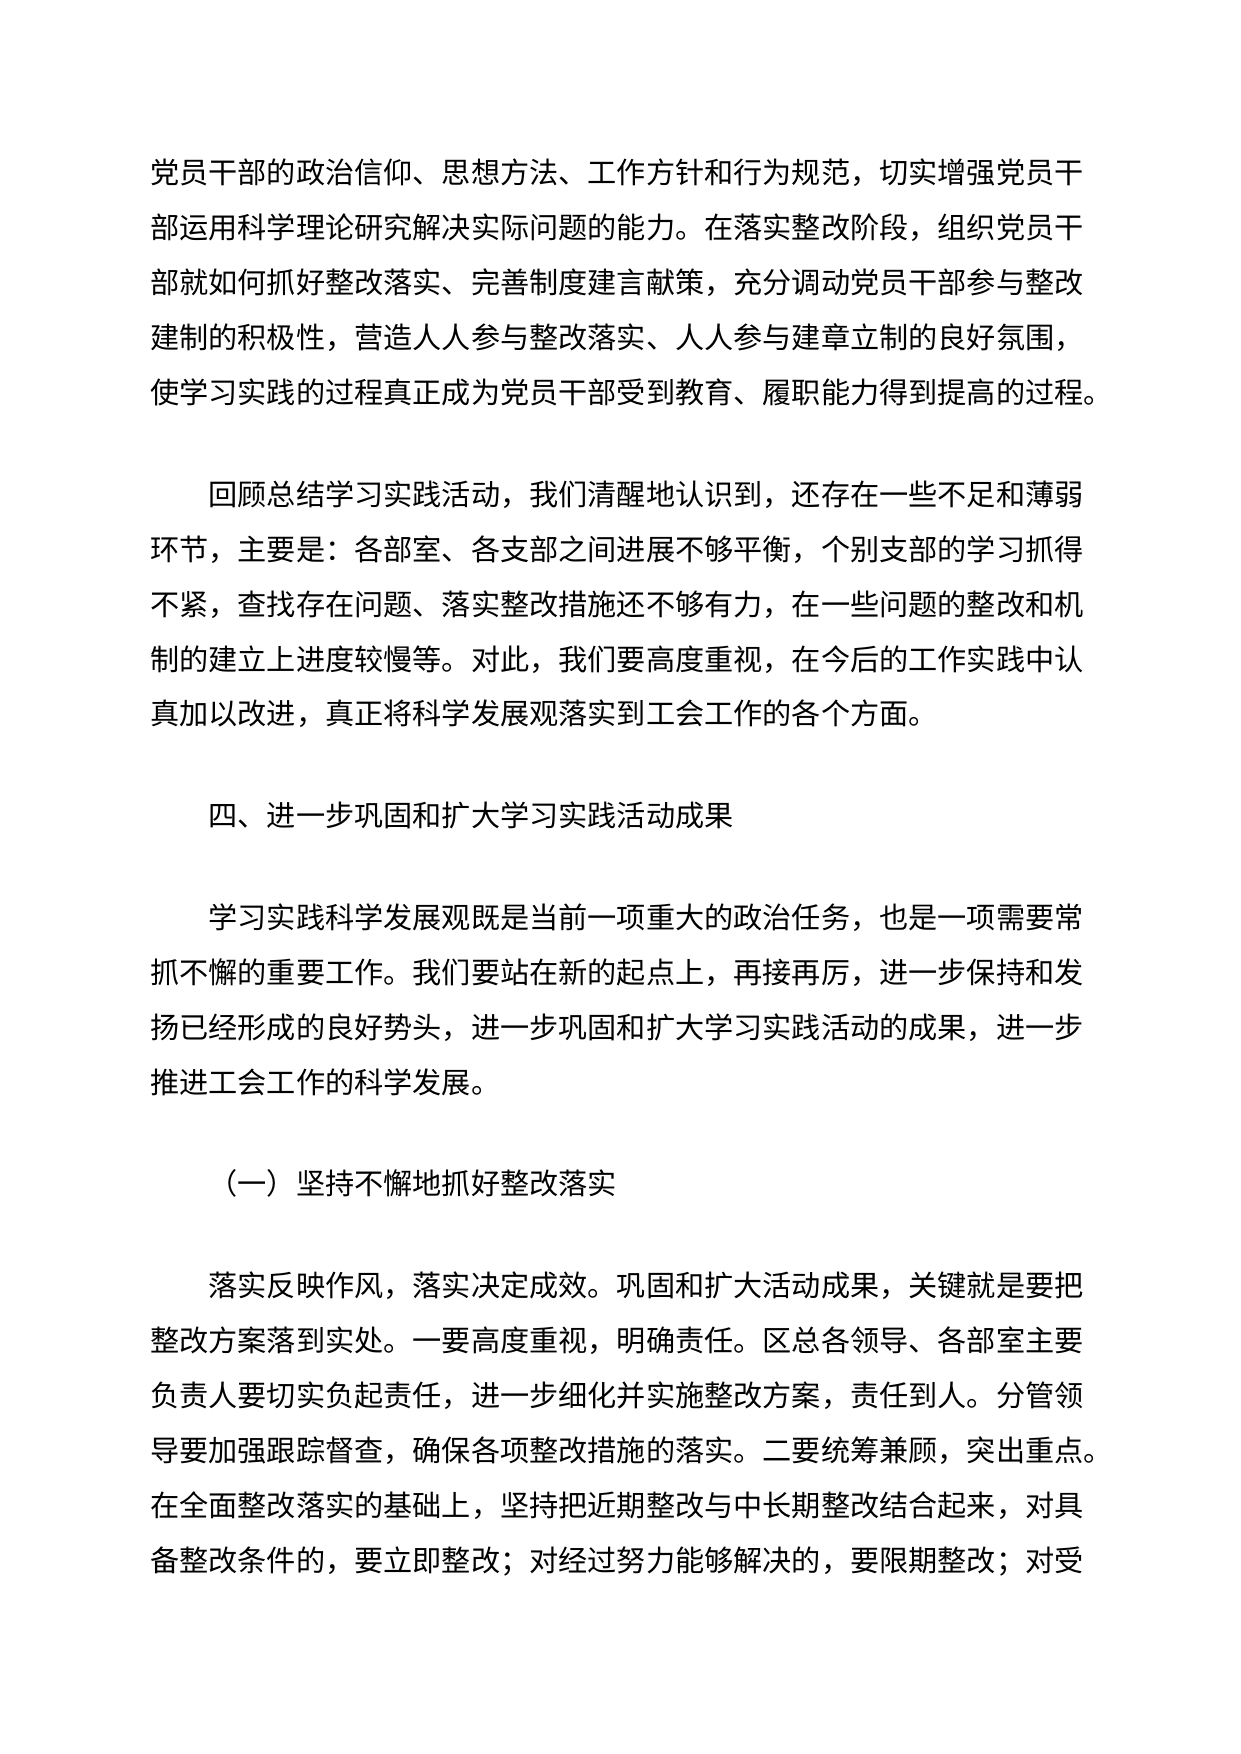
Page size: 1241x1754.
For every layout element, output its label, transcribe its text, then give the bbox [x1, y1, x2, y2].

text 四、进一步巩固和扩大学习实践活动成果 [150, 793, 1090, 835]
text 回顾总结学习实践活动，我们清醒地认识到，还存在一些不足和薄弱环节，主要是：各部室、各支部之间进展不够平衡，个别支部的学习抓得不紧，查找存在问题、落实整改措施还不够有力，在一些问题的整改和机制的建立上进度较慢等。对此，我们要高度重视，在今后的工作实践中认真加以改进，真正将科学发展观落实到工会工作的各个方面。 [150, 471, 1090, 733]
text 学习实践科学发展观既是当前一项重大的政治任务，也是一项需要常抓不懈的重要工作。我们要站在新的起点上，再接再厉，进一步保持和发扬已经形成的良好势头，进一步巩固和扩大学习实践活动的成果，进一步推进工会工作的科学发展。 [150, 894, 1090, 1101]
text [150, 1263, 1090, 1579]
text （一）坚持不懈地抓好整改落实 [150, 1161, 1090, 1203]
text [150, 150, 1090, 412]
